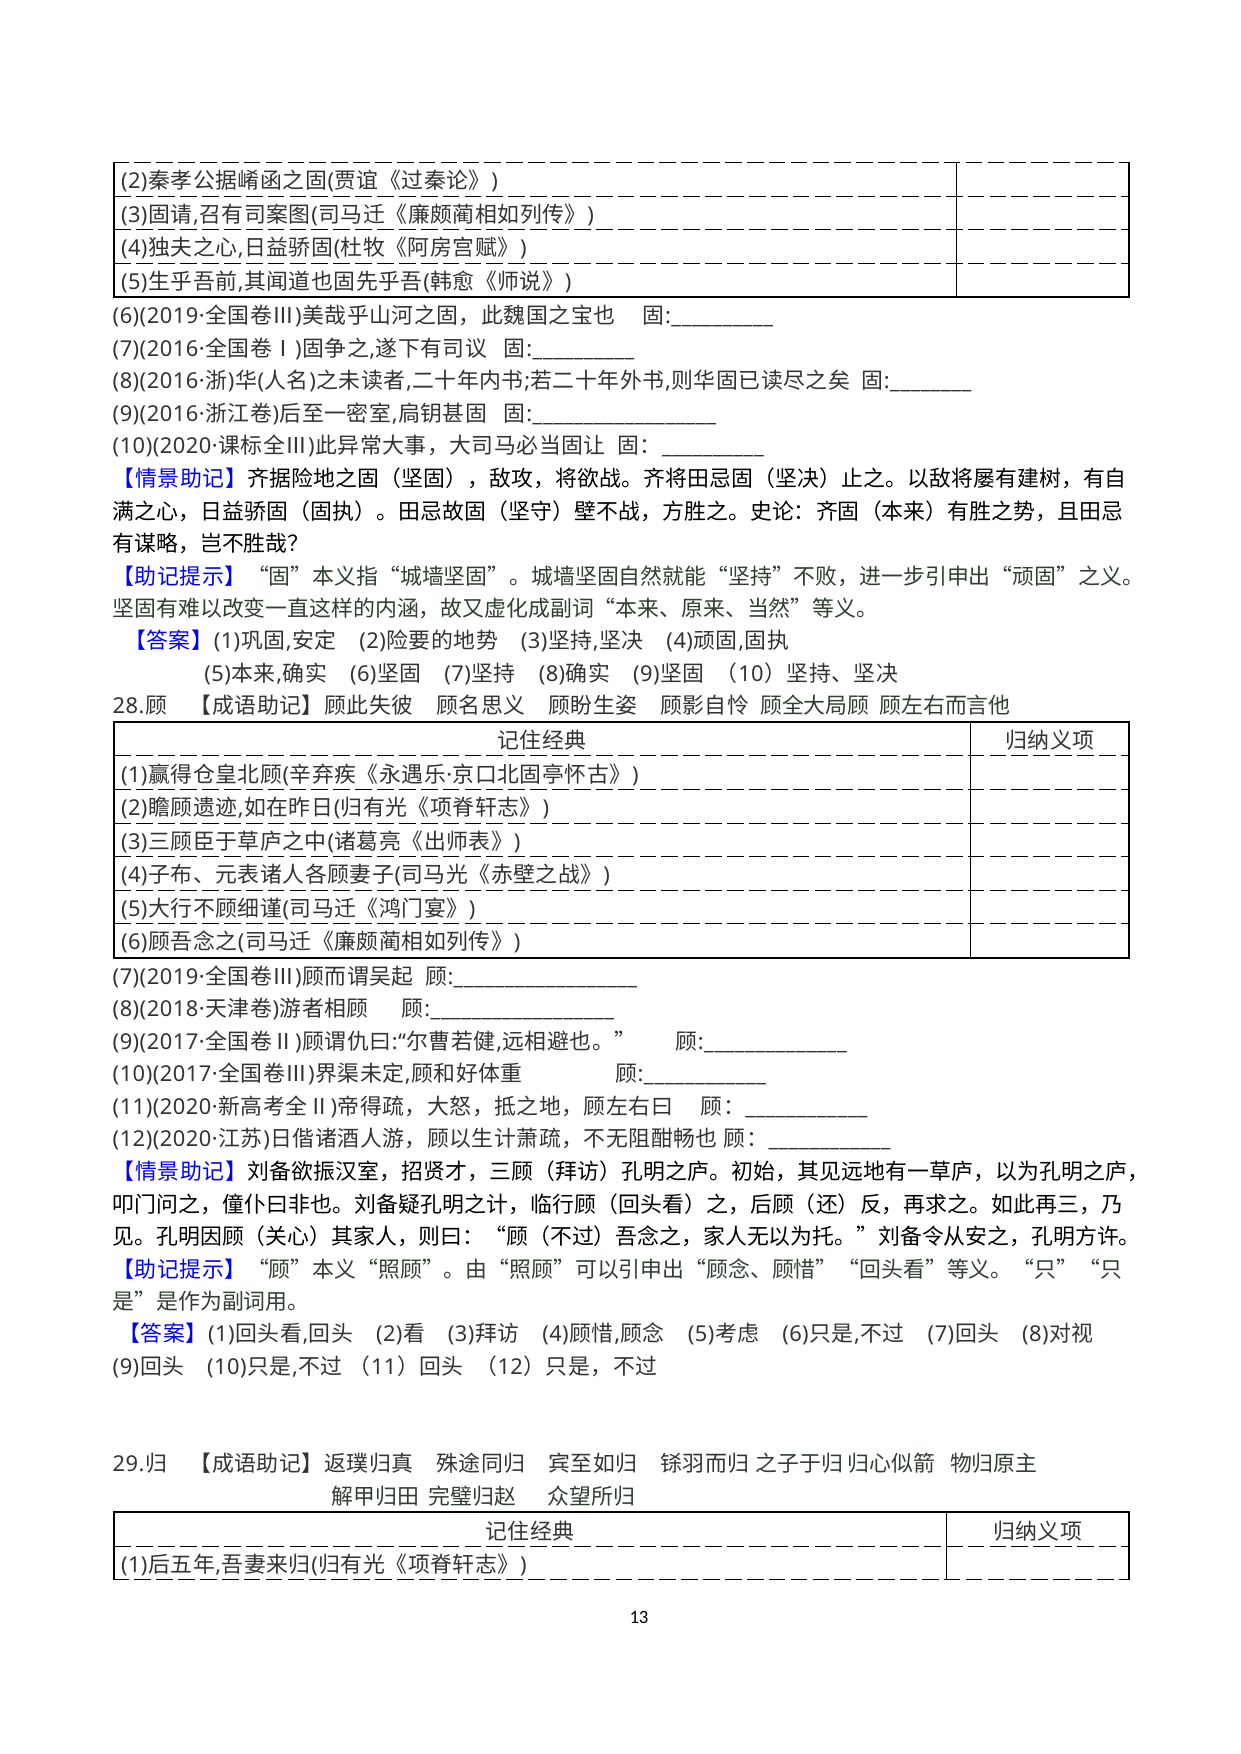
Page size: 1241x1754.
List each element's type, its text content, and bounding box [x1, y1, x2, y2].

table_cell [971, 923, 1128, 957]
text (7)(2019·全国卷Ⅲ)顾而谓吴起 顾:__________________ [112, 959, 1128, 991]
table_header 记住经典 [115, 723, 970, 755]
text (10)(2020·课标全Ⅲ)此异常大事，大司马必当固让 固：__________ [112, 428, 1128, 461]
table_cell [957, 229, 1128, 263]
text 【情景助记】刘备欲振汉室，招贤才，三顾（拜访）孔明之庐。初始，其见远地有一草庐，以为孔明之庐，叩门问之，僮仆曰非也。刘备疑孔明之计，临行顾（回头看）之，后顾（还）反，再求之。如此再三，乃见。孔明因顾（关心）其家人，则曰：“顾（不过）吾念之，家人无以为托。”刘备令从安之，孔明方许。 [112, 1154, 1128, 1251]
table_cell (1)赢得仓皇北顾(辛弃疾《永遇乐·京口北固亭怀古》) [115, 755, 970, 789]
text (11)(2020·新高考全Ⅱ)帝得疏，大怒，抵之地，顾左右曰 顾：____________ [112, 1089, 1128, 1121]
table_cell (4)子布、元表诸人各顾妻子(司马光《赤壁之战》) [115, 856, 970, 889]
table_cell (6)顾吾念之(司马迁《廉颇蔺相如列传》) [115, 923, 970, 957]
text 【情景助记】齐据险地之固（坚固），敌攻，将欲战。齐将田忌固（坚决）止之。以敌将屡有建树，有自满之心，日益骄固（固执）。田忌故固（坚守）壁不战，方胜之。史论：齐固（本来）有胜之势，且田忌有谋略，岂不胜哉？ [112, 461, 1128, 558]
text (9)(2017·全国卷Ⅱ)顾谓仇曰:“尔曹若健,远相避也。” 顾:______________ [112, 1024, 1128, 1056]
text (12)(2020·江苏)日偕诸酒人游，顾以生计萧疏，不无阻酣畅也 顾：____________ [112, 1121, 1128, 1154]
table_header 记住经典 [115, 1513, 946, 1546]
text (7)(2016·全国卷Ⅰ)固争之,遂下有司议 固:__________ [112, 331, 1128, 363]
table_cell [957, 263, 1128, 296]
table_cell [947, 1546, 1128, 1579]
text (5)本来,确实 (6)坚固 (7)坚持 (8)确实 (9)坚固 （10）坚持、坚决 [112, 656, 1128, 688]
table_header 归纳义项 [971, 723, 1128, 755]
table_cell [957, 196, 1128, 229]
table_cell [971, 890, 1128, 923]
table_header 归纳义项 [947, 1513, 1128, 1546]
table_cell [971, 856, 1128, 889]
text 【助记提示】“顾”本义“照顾”。由“照顾”可以引申出“顾念、顾惜”“回头看”等义。“只”“只是”是作为副词用。 【答案】(1)回头看,回头 (2)看 (3)拜访 (4)顾惜,顾念 (5)考虑 (6)只是,不过 (7)回头 (8)对视 (9)回头 (10)只是,不过 （11）回头 （12）只是，不过 [112, 1251, 1128, 1381]
text (8)(2018·天津卷)游者相顾 顾:__________________ [112, 991, 1128, 1024]
text (10)(2017·全国卷Ⅲ)界渠未定,顾和好体重 顾:____________ [112, 1056, 1128, 1089]
text (6)(2019·全国卷Ⅲ)美哉乎山河之固，此魏国之宝也 固:__________ [112, 298, 1128, 331]
table_cell (2)秦孝公据崤函之固(贾谊《过秦论》) [115, 162, 956, 196]
table_cell (5)生乎吾前,其闻道也固先乎吾(韩愈《师说》) [115, 263, 956, 296]
table_cell [971, 823, 1128, 856]
table_cell (3)三顾臣于草庐之中(诸葛亮《出师表》) [115, 823, 970, 856]
table_cell (5)大行不顾细谨(司马迁《鸿门宴》) [115, 890, 970, 923]
table_cell (3)固请,召有司案图(司马迁《廉颇蔺相如列传》) [115, 196, 956, 229]
text 29.归 【成语助记】返璞归真 殊途同归 宾至如归 铩羽而归 之子于归 归心似箭 物归原主 [112, 1446, 1128, 1479]
text 解甲归田 完璧归赵 众望所归 [112, 1479, 1128, 1511]
text 【助记提示】“固”本义指“城墙坚固”。城墙坚固自然就能“坚持”不败，进一步引申出“顽固”之义。坚固有难以改变一直这样的内涵，故又虚化成副词“本来、原来、当然”等义。 【答案】(1)巩固,安定 (2)险要的地势 (3)坚持,坚决 (4)顽固,固执 [112, 558, 1128, 656]
text (8)(2016·浙)华(人名)之未读者,二十年内书;若二十年外书,则华固已读尽之矣 固:________ [112, 363, 1128, 396]
text (9)(2016·浙江卷)后至一密室,扃钥甚固 固:__________________ [112, 396, 1128, 428]
table_cell (1)后五年,吾妻来归(归有光《项脊轩志》) [115, 1546, 946, 1579]
table_cell (4)独夫之心,日益骄固(杜牧《阿房宫赋》) [115, 229, 956, 263]
text 28.顾 【成语助记】顾此失彼 顾名思义 顾盼生姿 顾影自怜 顾全大局顾 顾左右而言他 [112, 688, 1128, 721]
table_cell [957, 162, 1128, 196]
table_cell [971, 789, 1128, 822]
table_cell [971, 755, 1128, 789]
table_cell (2)瞻顾遗迹,如在昨日(归有光《项脊轩志》) [115, 789, 970, 822]
